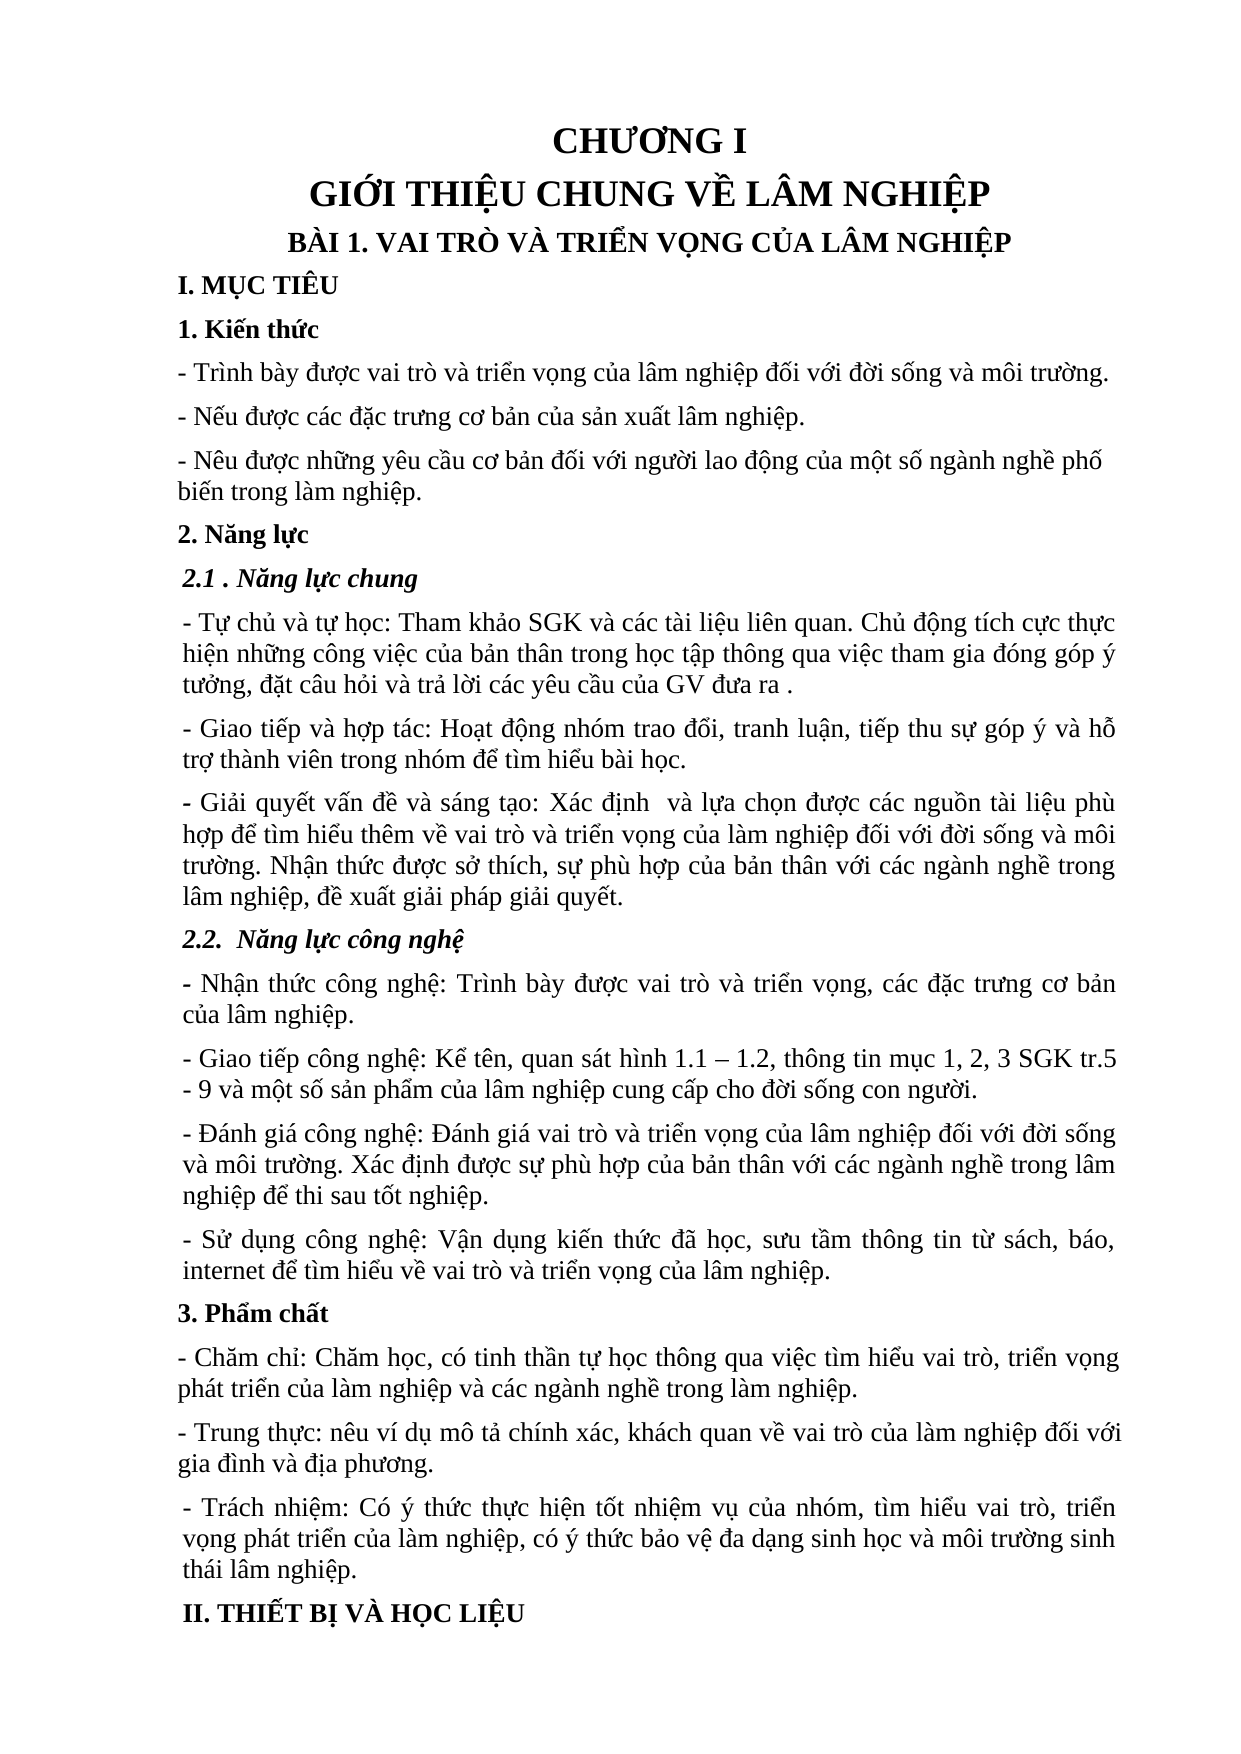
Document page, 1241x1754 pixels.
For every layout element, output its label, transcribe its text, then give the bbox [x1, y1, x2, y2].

text - Trung thực: nêu ví dụ mô tả chính xác, khách quan về vai trò của làm nghiệp đối với gia đình và địa phương. [177, 1416, 1122, 1478]
text GIỚI THIỆU CHUNG VỀ LÂM NGHIỆP [177, 172, 1122, 215]
text - Trách nhiệm: Có ý thức thực hiện tốt nhiệm vụ của nhóm, tìm hiểu vai trò, triển vọng phát triển của làm nghiệp, có ý thức bảo vệ đa dạng sinh học và môi trường sinh thái lâm nghiệp. [182, 1491, 1117, 1584]
text 2.2. Năng lực công nghệ [182, 924, 1117, 955]
text - Tự chủ và tự học: Tham khảo SGK và các tài liệu liên quan. Chủ động tích cực thực hiện những công việc của bản thân trong học tập thông qua việc tham gia đóng góp ý tưởng, đặt câu hỏi và trả lời các yêu cầu của GV đưa ra . [182, 606, 1117, 699]
text I. MỤC TIÊU [177, 269, 1122, 300]
text 2. Năng lực [177, 518, 1122, 550]
text 1. Kiến thức [177, 313, 1122, 344]
text 3. Phẩm chất [177, 1298, 1122, 1329]
text - Nếu được các đặc trưng cơ bản của sản xuất lâm nghiệp. [177, 400, 1122, 431]
text - Nêu được những yêu cầu cơ bản đối với người lao động của một số ngành nghề phố biến trong làm nghiệp. [177, 444, 1122, 506]
text - Trình bày được vai trò và triển vọng của lâm nghiệp đối với đời sống và môi trường. [177, 356, 1122, 388]
text - Giải quyết vấn đề và sáng tạo: Xác định và lựa chọn được các nguồn tài liệu phù hợp để tìm hiểu thêm về vai trò và triển vọng của làm nghiệp đối với đời sống và môi trường. Nhận thức được sở thích, sự phù hợp của bản thân với các ngành nghề trong lâm nghiệp, đề xuất giải pháp giải quyết. [182, 787, 1117, 911]
text CHƯƠNG I [177, 118, 1122, 161]
text - Đánh giá công nghệ: Đánh giá vai trò và triển vọng của lâm nghiệp đối với đời sống và môi trường. Xác định được sự phù hợp của bản thân với các ngành nghề trong lâm nghiệp để thi sau tốt nghiệp. [182, 1117, 1117, 1210]
text - Sử dụng công nghệ: Vận dụng kiến thức đã học, sưu tầm thông tin từ sách, báo, internet để tìm hiểu về vai trò và triển vọng của lâm nghiệp. [182, 1223, 1117, 1285]
text - Giao tiếp và hợp tác: Hoạt động nhóm trao đổi, tranh luận, tiếp thu sự góp ý và hỗ trợ thành viên trong nhóm để tìm hiểu bài học. [182, 712, 1117, 774]
text BÀI 1. VAI TRÒ VÀ TRIỂN VỌNG CỦA LÂM NGHIỆP [177, 225, 1122, 259]
text II. THIẾT BỊ VÀ HỌC LIỆU [182, 1597, 1117, 1628]
text - Nhận thức công nghệ: Trình bày được vai trò và triển vọng, các đặc trưng cơ bản của lâm nghiệp. [182, 967, 1117, 1029]
text - Chăm chỉ: Chăm học, có tinh thần tự học thông qua việc tìm hiểu vai trò, triển vọng phát triển của làm nghiệp và các ngành nghề trong làm nghiệp. [177, 1341, 1122, 1403]
text - Giao tiếp công nghệ: Kể tên, quan sát hình 1.1 – 1.2, thông tin mục 1, 2, 3 SGK tr.5 - 9 và một số sản phẩm của lâm nghiệp cung cấp cho đời sống con người. [182, 1042, 1117, 1104]
text 2.1 . Năng lực chung [182, 562, 1117, 593]
